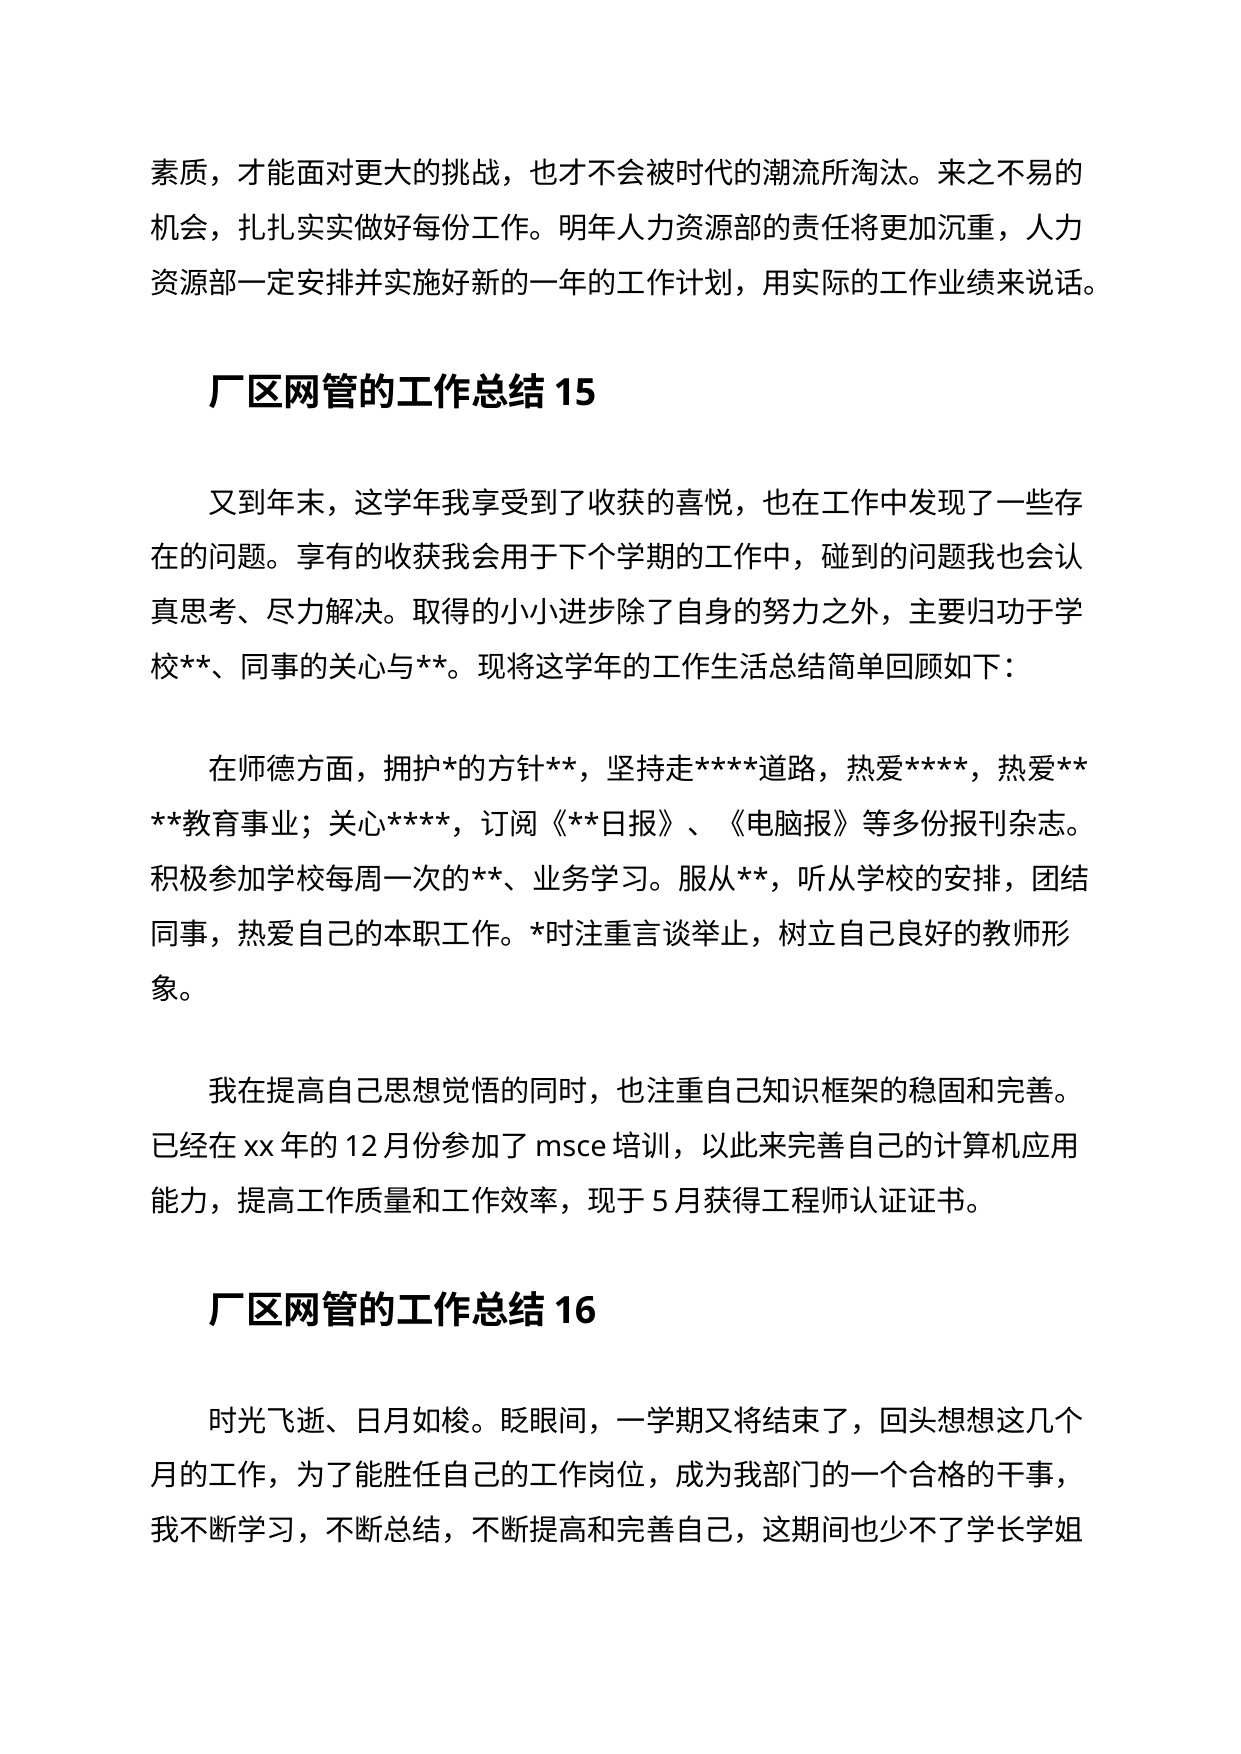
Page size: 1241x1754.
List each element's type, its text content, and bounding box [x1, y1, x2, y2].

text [150, 150, 1090, 302]
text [150, 1397, 1090, 1549]
text 厂区网管的工作总结15 [150, 362, 1090, 416]
text 我在提高自己思想觉悟的同时，也注重自己知识框架的稳固和完善。已经在xx年的12月份参加了msce培训，以此来完善自己的计算机应用能力，提高工作质量和工作效率，现于5月获得工程师认证证书。 [150, 1068, 1090, 1220]
text 在师德方面，拥护*的方针**，坚持走****道路，热爱****，热爱****教育事业；关心****，订阅《**日报》、《电脑报》等多份报刊杂志。积极参加学校每周一次的**、业务学习。服从**，听从学校的安排，团结同事，热爱自己的本职工作。*时注重言谈举止，树立自己良好的教师形象。 [150, 746, 1090, 1008]
text 又到年末，这学年我享受到了收获的喜悦，也在工作中发现了一些存在的问题。享有的收获我会用于下个学期的工作中，碰到的问题我也会认真思考、尽力解决。取得的小小进步除了自身的努力之外，主要归功于学校**、同事的关心与**。现将这学年的工作生活总结简单回顾如下： [150, 479, 1090, 686]
text 厂区网管的工作总结16 [150, 1279, 1090, 1334]
